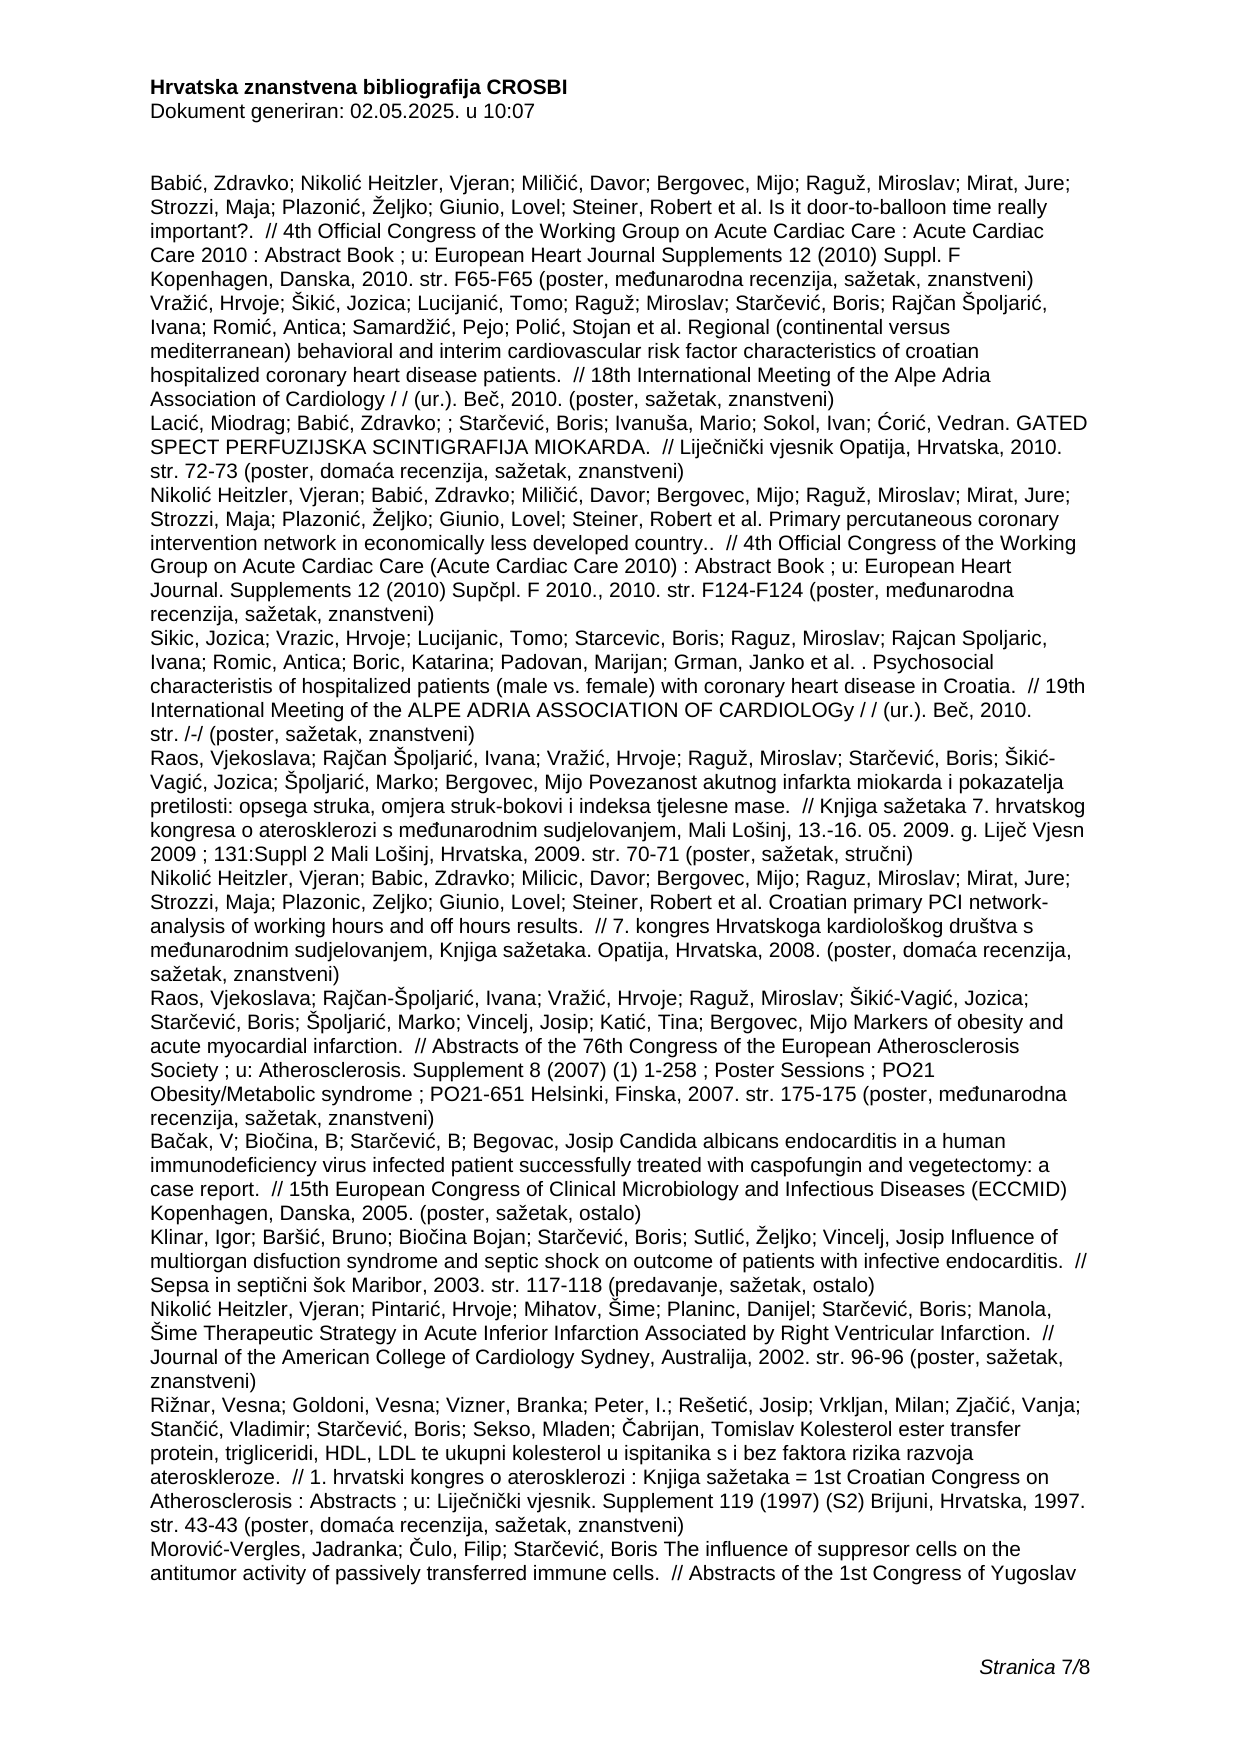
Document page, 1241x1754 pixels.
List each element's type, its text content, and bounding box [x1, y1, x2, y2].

text Babić, Zdravko; Nikolić Heitzler, Vjeran; Miličić, Davor; Bergovec, Mijo; Raguž, Miroslav; Mirat, Jure; Strozzi, Maja; Plazonić, Željko; Giunio, Lovel; Steiner, Robert et al. [150, 171, 1090, 291]
text Raos, Vjekoslava; Rajčan-Špoljarić, Ivana; Vražić, Hrvoje; Raguž, Miroslav; Šikić-Vagić, Jozica; Starčević, Boris; Špoljarić, Marko; Vincelj, Josip; Katić, Tina; Bergovec, Mijo [150, 986, 1090, 1129]
text Rižnar, Vesna; Goldoni, Vesna; Vizner, Branka; Peter, I.; Rešetić, Josip; Vrkljan, Milan; Zjačić, Vanja; Stančić, Vladimir; Starčević, Boris; Sekso, Mladen; Čabrijan, Tomislav [150, 1393, 1090, 1537]
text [150, 1537, 1090, 1584]
text Sikic, Jozica; Vrazic, Hrvoje; Lucijanic, Tomo; Starcevic, Boris; Raguz, Miroslav; Rajcan Spoljaric, Ivana; Romic, Antica; Boric, Katarina; Padovan, Marijan; Grman, Janko et al. [150, 626, 1090, 746]
text Klinar, Igor; Baršić, Bruno; Biočina Bojan; Starčević, Boris; Sutlić, Željko; Vincelj, Josip [150, 1225, 1090, 1297]
text Nikolić Heitzler, Vjeran; Babic, Zdravko; Milicic, Davor; Bergovec, Mijo; Raguz, Miroslav; Mirat, Jure; Strozzi, Maja; Plazonic, Zeljko; Giunio, Lovel; Steiner, Robert et al. [150, 866, 1090, 986]
text Raos, Vjekoslava; Rajčan Špoljarić, Ivana; Vražić, Hrvoje; Raguž, Miroslav; Starčević, Boris; Šikić-Vagić, Jozica; Špoljarić, Marko; Bergovec, Mijo [150, 746, 1090, 866]
text Bačak, V; Biočina, B; Starčević, B; Begovac, Josip [150, 1129, 1090, 1225]
text Vražić, Hrvoje; Šikić, Jozica; Lucijanić, Tomo; Raguž; Miroslav; Starčević, Boris; Rajčan Špoljarić, Ivana; Romić, Antica; Samardžić, Pejo; Polić, Stojan et al. [150, 291, 1090, 411]
text Nikolić Heitzler, Vjeran; Pintarić, Hrvoje; Mihatov, Šime; Planinc, Danijel; Starčević, Boris; Manola, Šime [150, 1297, 1090, 1393]
text Lacić, Miodrag; Babić, Zdravko; ; Starčević, Boris; Ivanuša, Mario; Sokol, Ivan; Ćorić, Vedran. [150, 411, 1090, 482]
text Nikolić Heitzler, Vjeran; Babić, Zdravko; Miličić, Davor; Bergovec, Mijo; Raguž, Miroslav; Mirat, Jure; Strozzi, Maja; Plazonić, Željko; Giunio, Lovel; Steiner, Robert et al. [150, 482, 1090, 626]
